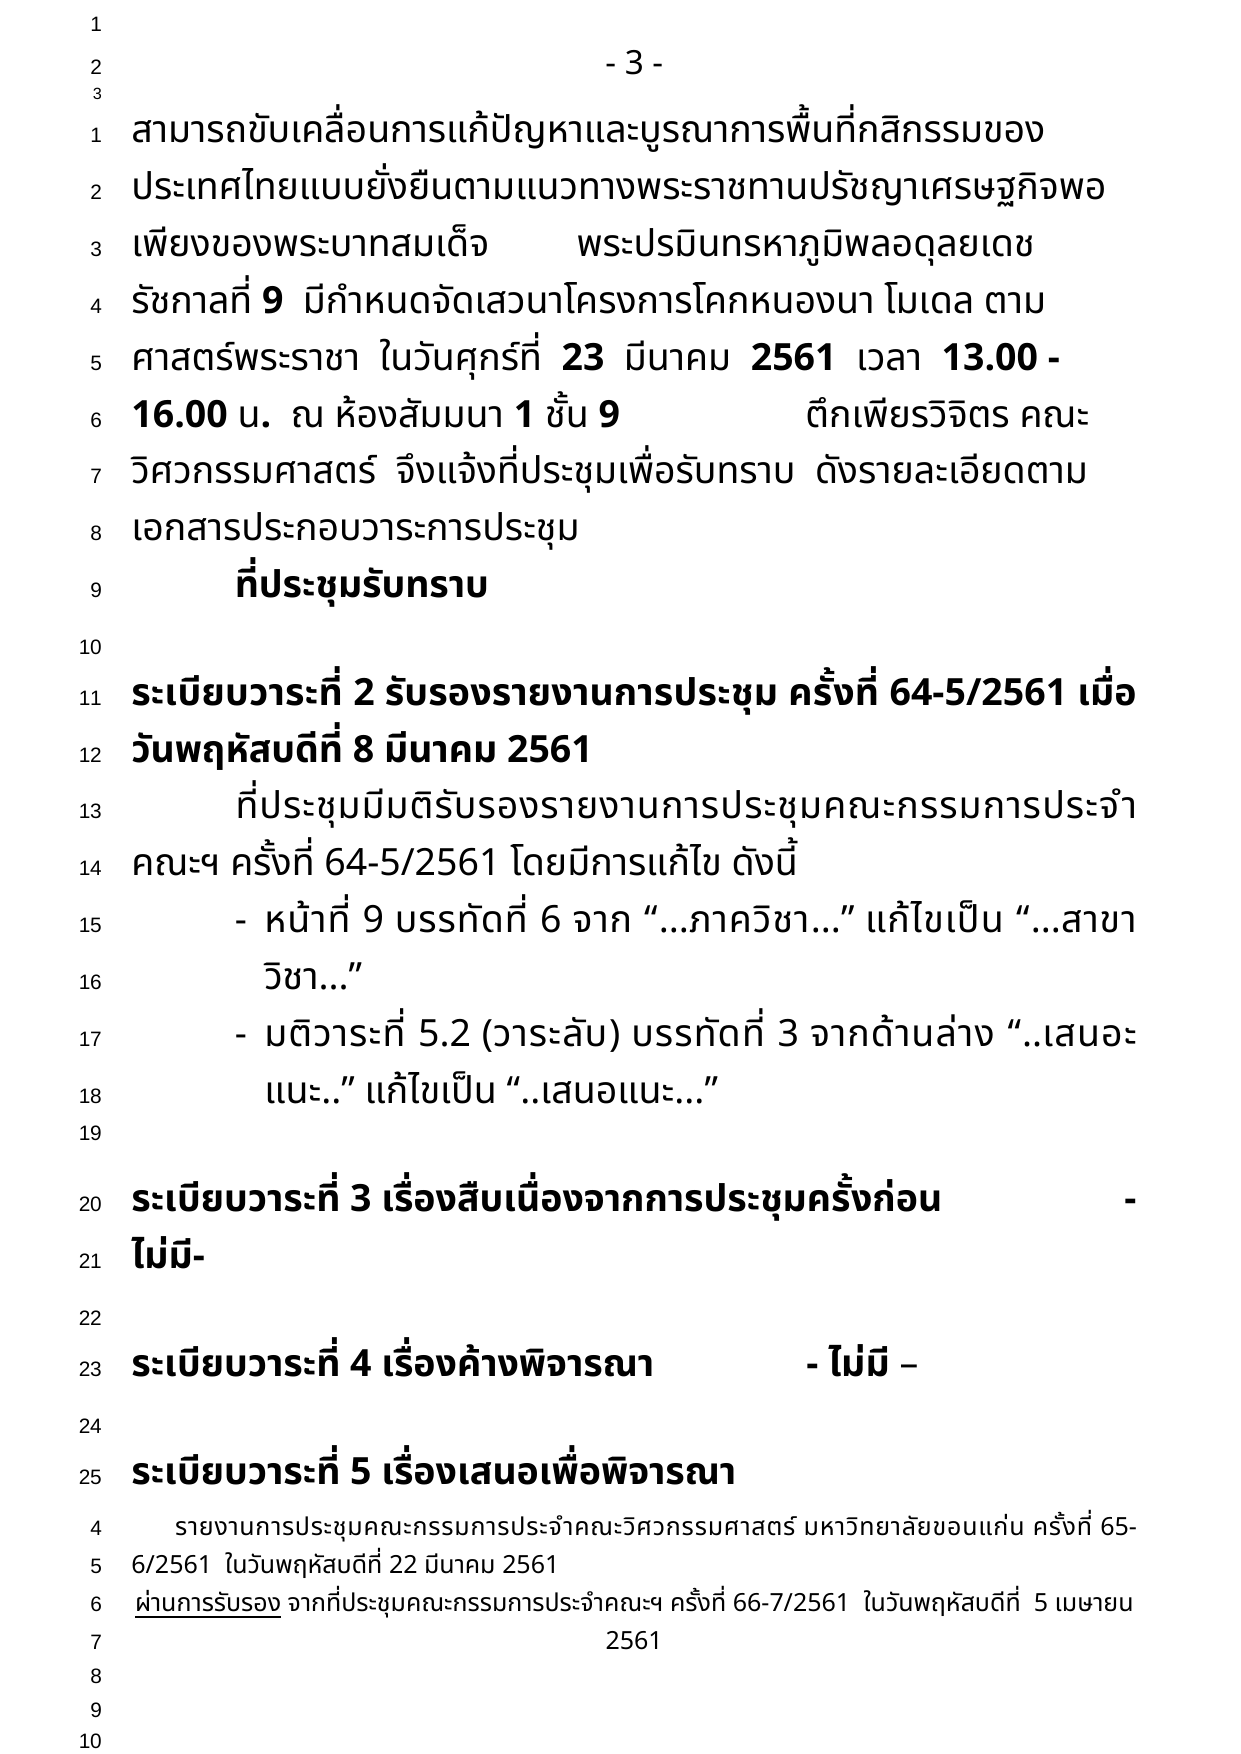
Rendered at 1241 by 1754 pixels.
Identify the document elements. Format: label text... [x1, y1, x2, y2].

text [131, 103, 1137, 557]
text ระเบียบวาระที่ 5 เรื่องเสนอเพื่อพิจารณา [131, 1444, 1137, 1502]
text ที่ประชุมมีมติรับรองรายงานการประชุมคณะกรรมการประจำคณะฯ ครั้งที่ 64-5/2561 โดยมีการแก้ไข ดังนี้ [131, 779, 1137, 893]
text ที่ประชุมรับทราบ [131, 557, 1137, 614]
text ระเบียบวาระที่ 4 เรื่องค้างพิจารณา - ไม่มี – [131, 1337, 1137, 1393]
text ระเบียบวาระที่ 3 เรื่องสืบเนื่องจากการประชุมครั้งก่อน - ไม่มี- [131, 1172, 1137, 1286]
text ระเบียบวาระที่ 2 รับรองรายงานการประชุม ครั้งที่ 64-5/2561 เมื่อวันพฤหัสบดีที่ 8 มีนาคม 2561 [131, 665, 1137, 779]
list มติวาระที่ 5.2 (วาระลับ) บรรทัดที่ 3 จากด้านล่าง “..เสนอะแนะ..” แก้ไขเป็น “..เสนอแนะ...” [234, 1007, 1137, 1121]
list หน้าที่ 9 บรรทัดที่ 6 จาก “...ภาควิชา...” แก้ไขเป็น “...สาขาวิชา...” [234, 893, 1137, 1007]
